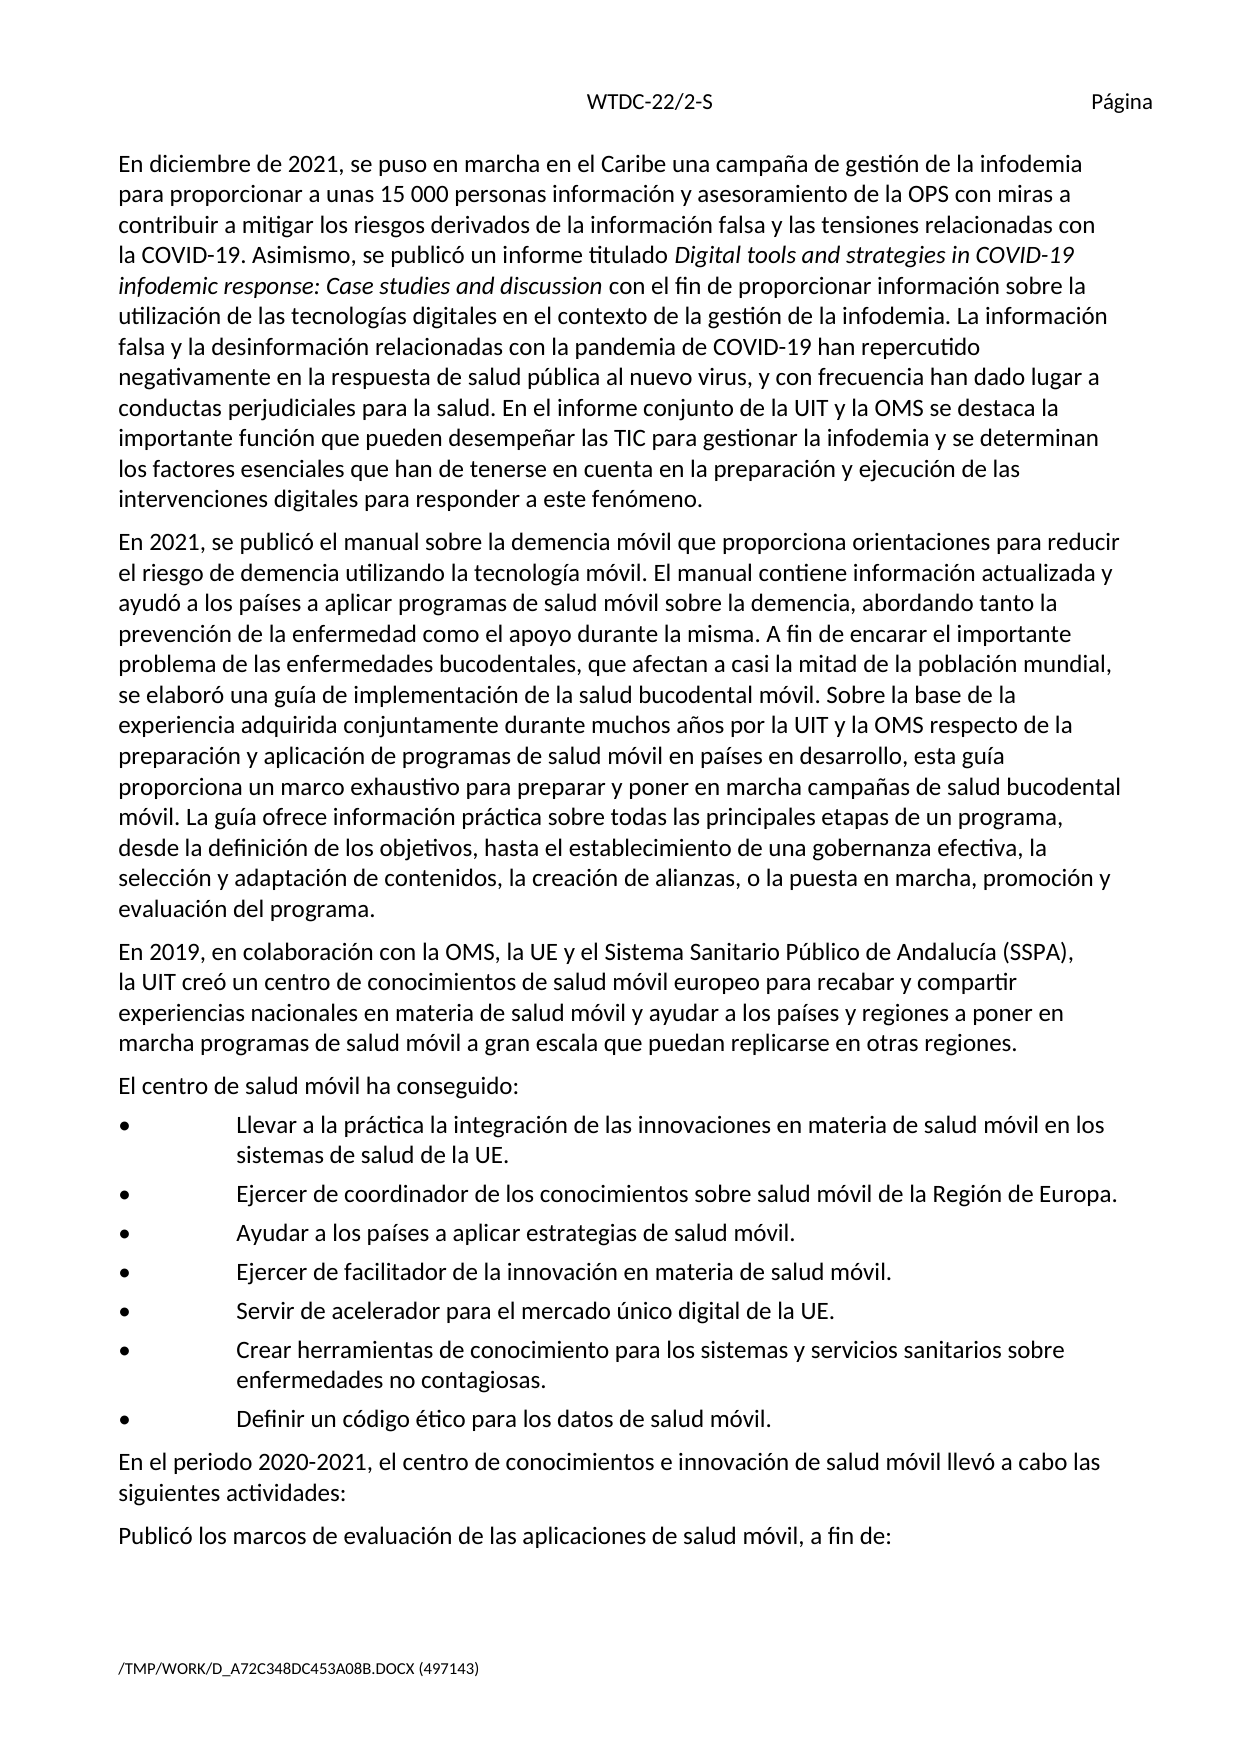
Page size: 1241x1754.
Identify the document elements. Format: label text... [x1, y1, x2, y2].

text Publicó los marcos de evaluación de las aplicaciones de salud móvil, a fin de: [118, 1520, 1122, 1550]
text En el periodo 2020-2021, el centro de conocimientos e innovación de salud móvil llevó a cabo las siguientes actividades: [118, 1446, 1122, 1507]
text En 2019, en colaboración con la OMS, la UE y el Sistema Sanitario Público de Andalucía (SSPA), la UIT creó un centro de conocimientos de salud móvil europeo para recabar y compartir experiencias nacionales en materia de salud móvil y ayudar a los países y regiones a poner en marcha programas de salud móvil a gran escala que puedan replicarse en otras regiones. [118, 936, 1122, 1058]
text • Ejercer de facilitador de la innovación en materia de salud móvil. [118, 1256, 1122, 1287]
text En 2021, se publicó el manual sobre la demencia móvil que proporciona orientaciones para reducir el riesgo de demencia utilizando la tecnología móvil. El manual contiene información actualizada y ayudó a los países a aplicar programas de salud móvil sobre la demencia, abordando tanto la prevención de la enfermedad como el apoyo durante la misma. A fin de encarar el importante problema de las enfermedades bucodentales, que afectan a casi la mitad de la población mundial, se elaboró una guía de implementación de la salud bucodental móvil. Sobre la base de la experiencia adquirida conjuntamente durante muchos años por la UIT y la OMS respecto de la preparación y aplicación de programas de salud móvil en países en desarrollo, esta guía proporciona un marco exhaustivo para preparar y poner en marcha campañas de salud bucodental móvil. La guía ofrece información práctica sobre todas las principales etapas de un programa, desde la definición de los objetivos, hasta el establecimiento de una gobernanza efectiva, la selección y adaptación de contenidos, la creación de alianzas, o la puesta en marcha, promoción y evaluación del programa. [118, 526, 1122, 923]
text • Ejercer de coordinador de los conocimientos sobre salud móvil de la Región de Europa. [118, 1178, 1122, 1209]
text • Definir un código ético para los datos de salud móvil. [118, 1403, 1122, 1434]
text El centro de salud móvil ha conseguido: [118, 1070, 1122, 1101]
text En diciembre de 2021, se puso en marcha en el Caribe una campaña de gestión de la infodemia para proporcionar a unas 15 000 personas información y asesoramiento de la OPS con miras a contribuir a mitigar los riesgos derivados de la información falsa y las tensiones relacionadas con la COVID-19. Asimismo, se publicó un informe titulado Digital tools and strategies in COVID-19 infodemic response: Case studies and discussion con el fin de proporcionar información sobre la utilización de las tecnologías digitales en el contexto de la gestión de la infodemia. La información falsa y la desinformación relacionadas con la pandemia de COVID-19 han repercutido negativamente en la respuesta de salud pública al nuevo virus, y con frecuencia han dado lugar a conductas perjudiciales para la salud. En el informe conjunto de la UIT y la OMS se destaca la importante función que pueden desempeñar las TIC para gestionar la infodemia y se determinan los factores esenciales que han de tenerse en cuenta en la preparación y ejecución de las intervenciones digitales para responder a este fenómeno. [118, 148, 1122, 514]
text • Servir de acelerador para el mercado único digital de la UE. [118, 1295, 1122, 1326]
text • Ayudar a los países a aplicar estrategias de salud móvil. [118, 1217, 1122, 1248]
text • Crear herramientas de conocimiento para los sistemas y servicios sanitarios sobre enfermedades no contagiosas. [118, 1334, 1122, 1395]
text • Llevar a la práctica la integración de las innovaciones en materia de salud móvil en los sistemas de salud de la UE. [118, 1109, 1122, 1170]
